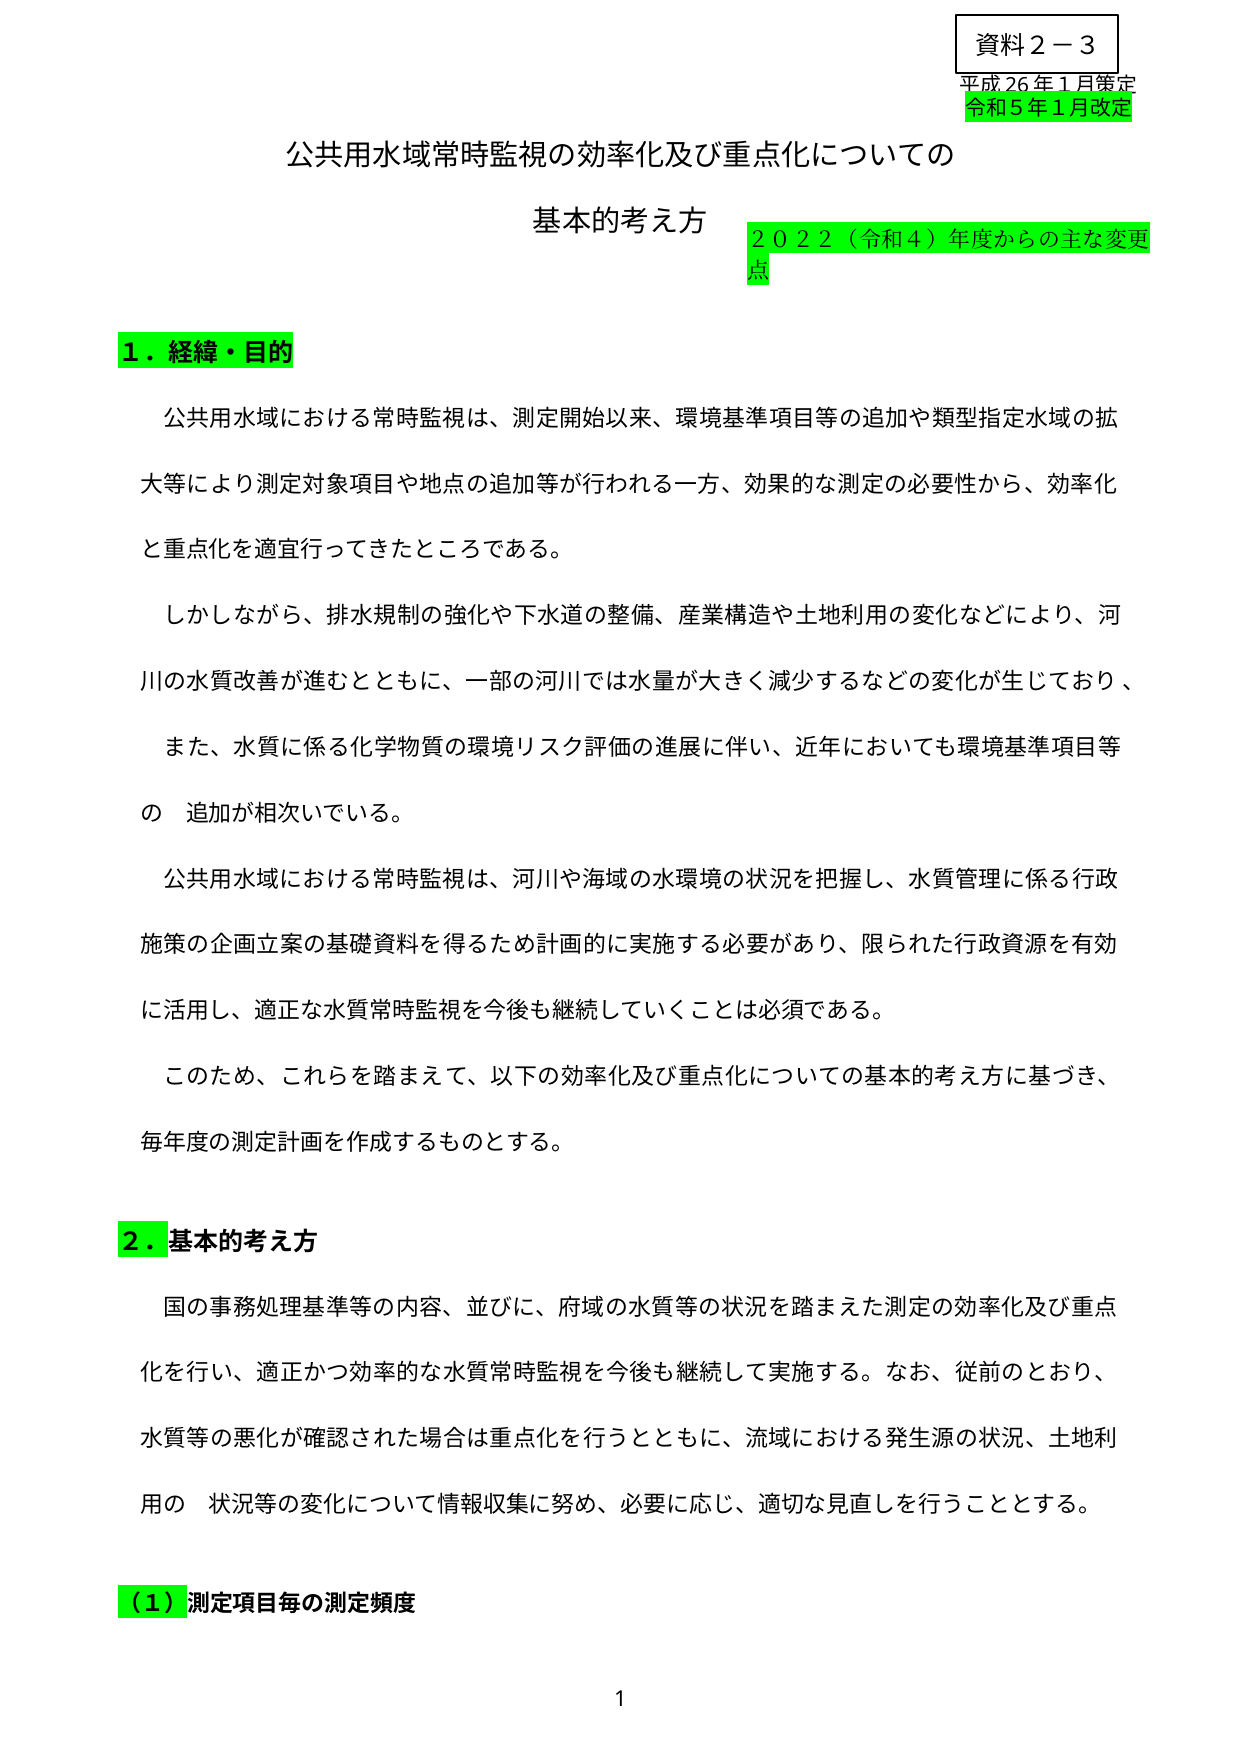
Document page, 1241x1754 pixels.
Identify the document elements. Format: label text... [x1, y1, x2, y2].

text 国の事務処理基準等の内容、並びに、府域の水質等の状況を踏まえた測定の効率化及び重点化を行い、適正かつ効率的な水質常時監視を今後も継続して実施する。なお、従前のとおり、水質等の悪化が確認された場合は重点化を行うとともに、流域における発生源の状況、土地利用の 状況等の変化について情報収集に努め、必要に応じ、適切な見直しを行うこととする。 [140, 1272, 1122, 1535]
text 公共用水域常時監視の効率化及び重点化についての [118, 120, 1122, 186]
text ２．基本的考え方 [118, 1206, 1122, 1272]
text １．経緯・目的 [118, 317, 1122, 383]
text 基本的考え方 [118, 186, 1122, 252]
text しかしながら、排水規制の強化や下水道の整備、産業構造や土地利用の変化などにより、河川の水質改善が進むとともに、一部の河川では水量が大きく減少するなどの変化が生じており、 また、水質に係る化学物質の環境リスク評価の進展に伴い、近年においても環境基準項目等の 追加が相次いでいる。 [140, 581, 1122, 844]
text 公共用水域における常時監視は、測定開始以来、環境基準項目等の追加や類型指定水域の拡大等により測定対象項目や地点の追加等が行われる一方、効果的な測定の必要性から、効率化と重点化を適宜行ってきたところである。 [140, 383, 1122, 581]
text このため、これらを踏まえて、以下の効率化及び重点化についての基本的考え方に基づき、 毎年度の測定計画を作成するものとする。 [140, 1042, 1122, 1173]
text （１）測定項目毎の測定頻度 [118, 1568, 1122, 1634]
text 公共用水域における常時監視は、河川や海域の水環境の状況を把握し、水質管理に係る行政 施策の企画立案の基礎資料を得るため計画的に実施する必要があり、限られた行政資源を有効に活用し、適正な水質常時監視を今後も継続していくことは必須である。 [140, 844, 1122, 1042]
